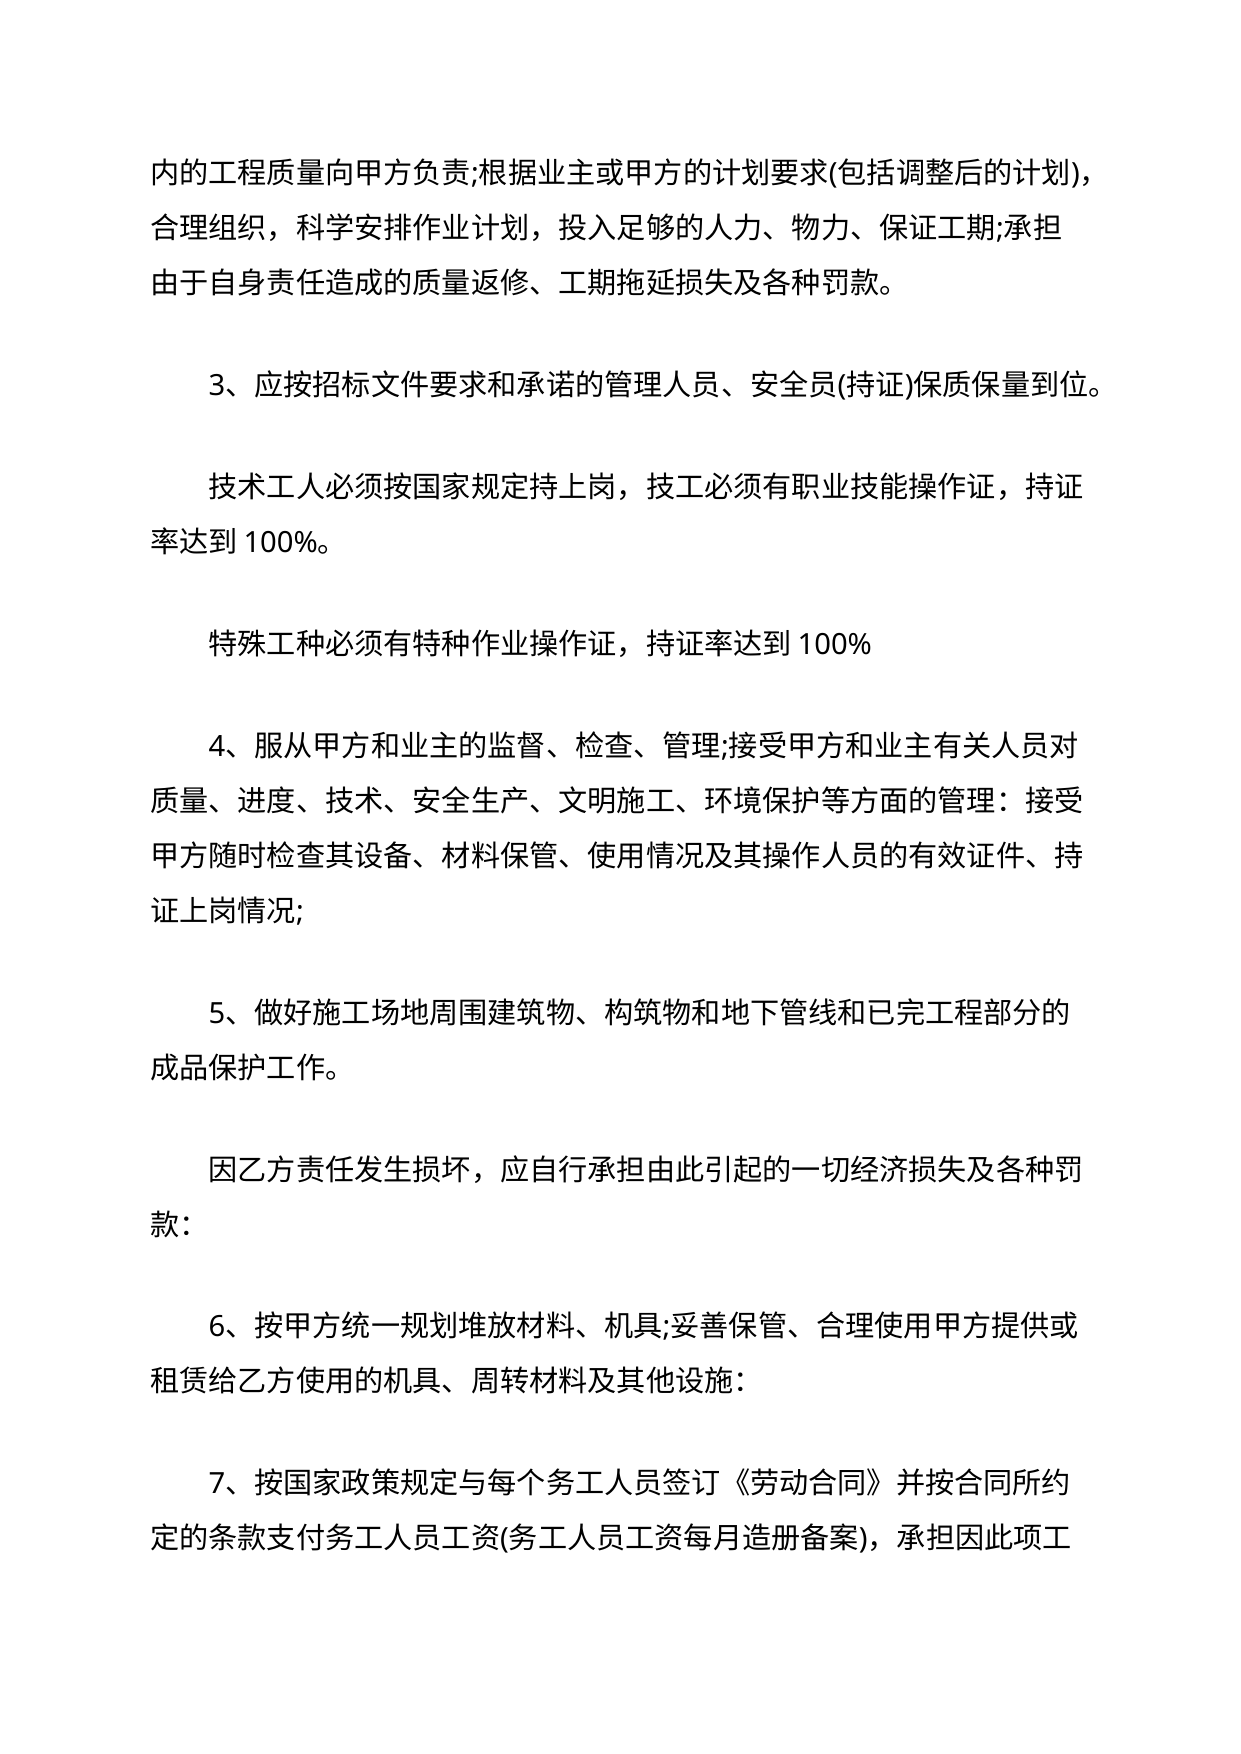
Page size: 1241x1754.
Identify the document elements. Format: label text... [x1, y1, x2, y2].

text 5、做好施工场地周围建筑物、构筑物和地下管线和已完工程部分的成品保护工作。 [150, 989, 1090, 1087]
text 3、应按招标文件要求和承诺的管理人员、安全员(持证)保质保量到位。 [150, 362, 1090, 404]
text 6、按甲方统一规划堆放材料、机具;妥善保管、合理使用甲方提供或租赁给乙方使用的机具、周转材料及其他设施： [150, 1303, 1090, 1400]
text 4、服从甲方和业主的监督、检查、管理;接受甲方和业主有关人员对质量、进度、技术、安全生产、文明施工、环境保护等方面的管理：接受甲方随时检查其设备、材料保管、使用情况及其操作人员的有效证件、持证上岗情况; [150, 723, 1090, 930]
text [150, 150, 1090, 302]
text 特殊工种必须有特种作业操作证，持证率达到100% [150, 621, 1090, 663]
text 技术工人必须按国家规定持上岗，技工必须有职业技能操作证，持证率达到100%。 [150, 464, 1090, 561]
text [150, 1459, 1090, 1557]
text 因乙方责任发生损坏，应自行承担由此引起的一切经济损失及各种罚款： [150, 1146, 1090, 1243]
